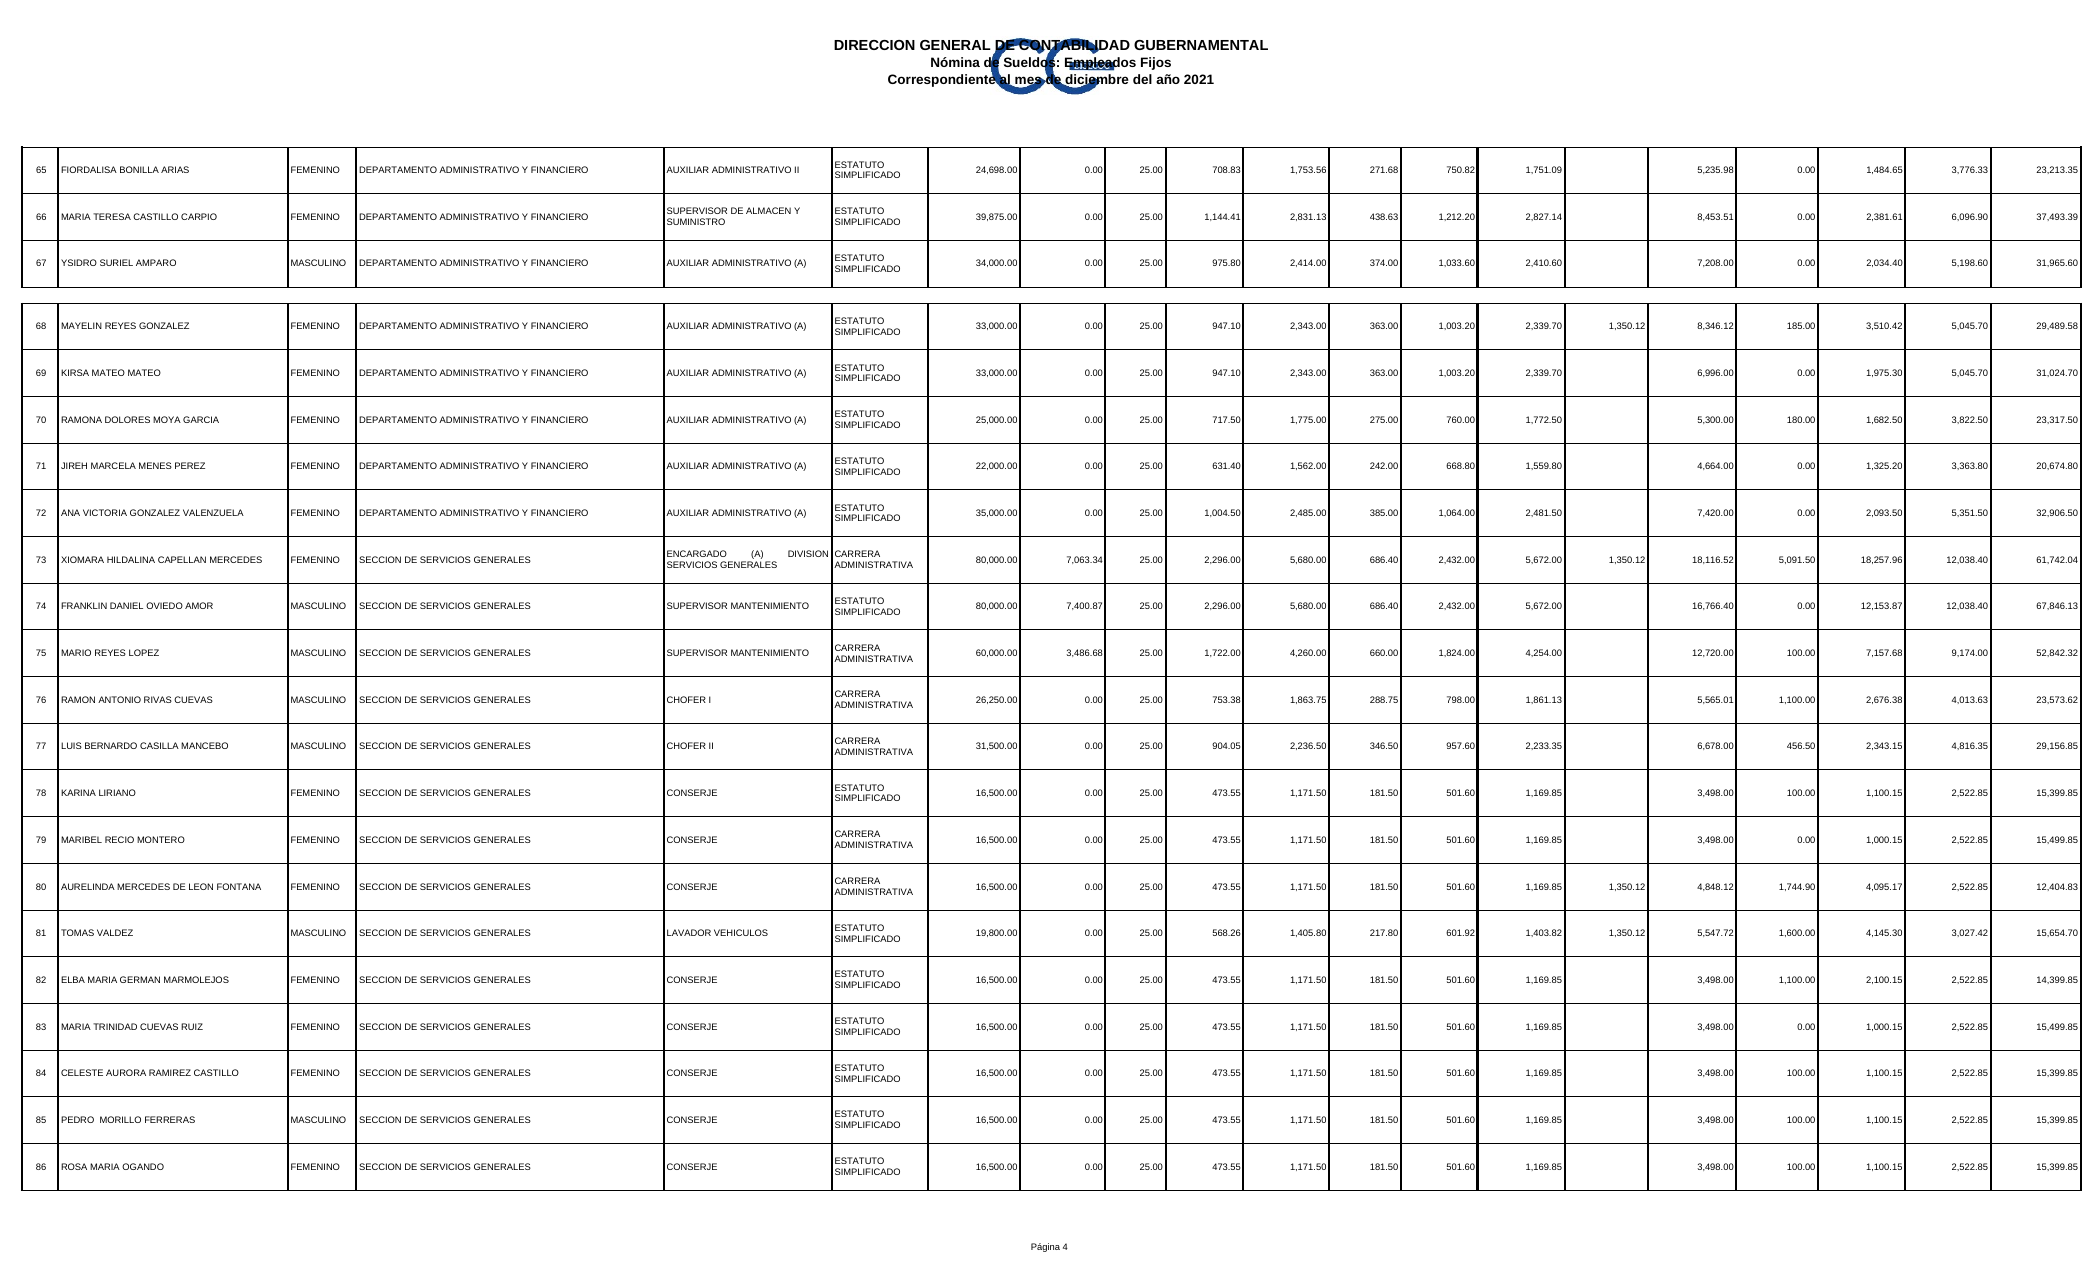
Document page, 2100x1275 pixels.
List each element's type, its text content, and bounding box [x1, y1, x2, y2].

table_cell 7,063.34 [1021, 537, 1104, 583]
table_cell KIRSA MATEO MATEO [59, 350, 287, 396]
table_cell 25.00 [1106, 677, 1165, 723]
table_cell 1,100.00 [1737, 957, 1817, 1003]
table_cell [1566, 397, 1647, 443]
table_cell 271.68 [1330, 148, 1400, 193]
table_cell 1,751.09 [1479, 148, 1564, 193]
table_cell CELESTE AURORA RAMIREZ CASTILLO [59, 1051, 287, 1096]
table_cell 473.55 [1167, 770, 1242, 816]
table_cell 25.00 [1106, 1144, 1165, 1190]
table_cell 1,562.00 [1244, 444, 1328, 489]
table_cell 100.00 [1737, 1051, 1817, 1096]
table_cell 501.60 [1402, 1144, 1476, 1190]
table_cell 7,208.00 [1649, 241, 1735, 286]
table_cell 1,171.50 [1244, 1144, 1328, 1190]
table_cell 2,522.85 [1906, 1004, 1990, 1049]
table_cell 5,680.00 [1244, 537, 1328, 583]
table_cell 3,822.50 [1906, 397, 1990, 443]
table_cell FEMENINO [289, 194, 355, 240]
table_cell 0.00 [1737, 817, 1817, 863]
table_cell 2,831.13 [1244, 194, 1328, 240]
table_cell 25.00 [1106, 537, 1165, 583]
table_cell DEPARTAMENTO ADMINISTRATIVO Y FINANCIERO [357, 490, 663, 536]
table_cell [1566, 817, 1647, 863]
table_cell [1566, 1144, 1647, 1190]
table_cell 1,861.13 [1479, 677, 1564, 723]
table_cell 180.00 [1737, 397, 1817, 443]
table_header 363.00 [1330, 304, 1400, 349]
table_cell 0.00 [1021, 677, 1104, 723]
table_cell 16,500.00 [929, 770, 1019, 816]
table_cell 5,091.50 [1737, 537, 1817, 583]
table_cell 100.00 [1737, 630, 1817, 676]
table_cell 33,000.00 [929, 350, 1019, 396]
table_cell SECCION DE SERVICIOS GENERALES [357, 584, 663, 629]
table_cell 686.40 [1330, 537, 1400, 583]
table_cell 1,033.60 [1402, 241, 1476, 286]
table_cell 15,399.85 [1992, 770, 2080, 816]
table_cell 16,500.00 [929, 817, 1019, 863]
table_cell ESTATUTO SIMPLIFICADO [833, 194, 927, 240]
table_cell JIREH MARCELA MENES PEREZ [59, 444, 287, 489]
table_cell 6,996.00 [1649, 350, 1735, 396]
table_cell 9,174.00 [1906, 630, 1990, 676]
table_cell MARIA TRINIDAD CUEVAS RUIZ [59, 1004, 287, 1049]
table_cell ENCARGADO (A) DIVISION SERVICIOS GENERALES [665, 537, 831, 583]
table_cell MARIA TERESA CASTILLO CARPIO [59, 194, 287, 240]
table_cell 5,300.00 [1649, 397, 1735, 443]
table_header 2,343.00 [1244, 304, 1328, 349]
table_cell 3,498.00 [1649, 1144, 1735, 1190]
table_cell 65 [23, 148, 57, 193]
table_cell FEMENINO [289, 864, 355, 909]
table_cell FEMENINO [289, 1051, 355, 1096]
table_header 25.00 [1106, 304, 1165, 349]
table_cell 80 [23, 864, 57, 909]
table_cell 1,325.20 [1819, 444, 1904, 489]
table_cell AUXILIAR ADMINISTRATIVO (A) [665, 350, 831, 396]
table_cell 25.00 [1106, 957, 1165, 1003]
table_cell MARIO REYES LOPEZ [59, 630, 287, 676]
table_cell 32,906.50 [1992, 490, 2080, 536]
table_cell SECCION DE SERVICIOS GENERALES [357, 864, 663, 909]
table_cell 1,000.15 [1819, 817, 1904, 863]
table_header 0.00 [1021, 304, 1104, 349]
table_cell 5,672.00 [1479, 537, 1564, 583]
table_cell 2,034.40 [1819, 241, 1904, 286]
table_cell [357, 1144, 663, 1190]
table_cell 568.26 [1167, 911, 1242, 956]
table_cell 346.50 [1330, 724, 1400, 769]
table_cell 24,698.00 [929, 148, 1019, 193]
table_cell 2,522.85 [1906, 817, 1990, 863]
table_cell 67,846.13 [1992, 584, 2080, 629]
table_cell 29,156.85 [1992, 724, 2080, 769]
table_cell [1566, 1051, 1647, 1096]
table_cell AUXILIAR ADMINISTRATIVO (A) [665, 397, 831, 443]
table_cell FEMENINO [289, 148, 355, 193]
table_cell 16,500.00 [929, 864, 1019, 909]
table_cell 181.50 [1330, 1004, 1400, 1049]
table_cell 660.00 [1330, 630, 1400, 676]
table_cell 501.60 [1402, 957, 1476, 1003]
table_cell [833, 148, 927, 193]
table_cell 3,486.68 [1021, 630, 1104, 676]
table_cell DEPARTAMENTO ADMINISTRATIVO Y FINANCIERO [357, 194, 663, 240]
table_cell ESTATUTO SIMPLIFICADO [833, 444, 927, 489]
table_cell 4,260.00 [1244, 630, 1328, 676]
table_cell 25.00 [1106, 864, 1165, 909]
table_cell 25.00 [1106, 724, 1165, 769]
table_cell ESTATUTO SIMPLIFICADO [833, 584, 927, 629]
table_cell SUPERVISOR MANTENIMIENTO [665, 584, 831, 629]
table_cell 0.00 [1021, 864, 1104, 909]
table_cell 1,403.82 [1479, 911, 1564, 956]
table_cell [1566, 444, 1647, 489]
table_cell SUPERVISOR DE ALMACEN Y SUMINISTRO [665, 194, 831, 240]
table_cell 0.00 [1021, 397, 1104, 443]
table_cell ESTATUTO SIMPLIFICADO [833, 350, 927, 396]
table_cell 23,213.35 [1992, 148, 2080, 193]
table_cell 2,522.85 [1906, 770, 1990, 816]
table_cell 15,399.85 [1992, 1144, 2080, 1190]
table_cell 1,100.15 [1819, 1051, 1904, 1096]
table_cell 77 [23, 724, 57, 769]
table_cell 798.00 [1402, 677, 1476, 723]
table_cell 1,169.85 [1479, 1004, 1564, 1049]
table_cell 1,100.15 [1819, 1144, 1904, 1190]
table_cell 1,824.00 [1402, 630, 1476, 676]
table_cell 0.00 [1021, 350, 1104, 396]
table_cell FEMENINO [289, 397, 355, 443]
table_cell 25.00 [1106, 490, 1165, 536]
table_cell 438.63 [1330, 194, 1400, 240]
table_cell [1566, 490, 1647, 536]
table_cell 1,171.50 [1244, 1097, 1328, 1143]
table_cell 1,100.15 [1819, 770, 1904, 816]
table_header 947.10 [1167, 304, 1242, 349]
table_cell ESTATUTO SIMPLIFICADO [833, 1004, 927, 1049]
table_header 3,510.42 [1819, 304, 1904, 349]
table_cell 1,169.85 [1479, 957, 1564, 1003]
table_cell 2,676.38 [1819, 677, 1904, 723]
table_cell 1,212.20 [1402, 194, 1476, 240]
table_header 185.00 [1737, 304, 1817, 349]
table_cell 2,522.85 [1906, 957, 1990, 1003]
table_cell 83 [23, 1004, 57, 1049]
table_cell 181.50 [1330, 1051, 1400, 1096]
table_cell 181.50 [1330, 817, 1400, 863]
table_cell ESTATUTO SIMPLIFICADO [833, 397, 927, 443]
table_cell 0.00 [1737, 490, 1817, 536]
table_cell 37,493.39 [1992, 194, 2080, 240]
table_cell CONSERJE [665, 1097, 831, 1143]
table_cell 4,013.63 [1906, 677, 1990, 723]
table_cell 473.55 [1167, 817, 1242, 863]
table_cell 16,500.00 [929, 1144, 1019, 1190]
table_cell 1,171.50 [1244, 817, 1328, 863]
table_cell 5,547.72 [1649, 911, 1735, 956]
table_cell MASCULINO [289, 584, 355, 629]
table_cell 0.00 [1737, 584, 1817, 629]
table_cell 12,153.87 [1819, 584, 1904, 629]
table_cell 181.50 [1330, 770, 1400, 816]
table_cell CARRERA ADMINISTRATIVA [833, 677, 927, 723]
table_cell 31,024.70 [1992, 350, 2080, 396]
table_cell 76 [23, 677, 57, 723]
table_cell 5,198.60 [1906, 241, 1990, 286]
table_cell 70 [23, 397, 57, 443]
table_cell 25.00 [1106, 770, 1165, 816]
table_cell AUXILIAR ADMINISTRATIVO (A) [665, 444, 831, 489]
table_cell SECCION DE SERVICIOS GENERALES [357, 770, 663, 816]
table_cell 0.00 [1021, 241, 1104, 286]
table_cell 0.00 [1021, 911, 1104, 956]
table_cell 1,000.15 [1819, 1004, 1904, 1049]
table_cell 181.50 [1330, 1144, 1400, 1190]
table_cell 1,169.85 [1479, 1051, 1564, 1096]
table_cell FEMENINO [289, 537, 355, 583]
table_cell 3,498.00 [1649, 1097, 1735, 1143]
table_cell 2,481.50 [1479, 490, 1564, 536]
table_cell 86 [23, 1144, 57, 1190]
table_cell FEMENINO [289, 444, 355, 489]
table_cell 23,573.62 [1992, 677, 2080, 723]
table_cell 1,753.56 [1244, 148, 1328, 193]
table_cell 217.80 [1330, 911, 1400, 956]
table_cell 1,100.00 [1737, 677, 1817, 723]
table_cell ANA VICTORIA GONZALEZ VALENZUELA [59, 490, 287, 536]
table_cell 0.00 [1737, 194, 1817, 240]
table_cell 25.00 [1106, 350, 1165, 396]
table_cell 52,842.32 [1992, 630, 2080, 676]
table_cell SECCION DE SERVICIOS GENERALES [357, 911, 663, 956]
table_cell DEPARTAMENTO ADMINISTRATIVO Y FINANCIERO [357, 241, 663, 286]
table_cell 73 [23, 537, 57, 583]
table_cell CONSERJE [665, 1144, 831, 1190]
table_cell 1,171.50 [1244, 864, 1328, 909]
table_cell 85 [23, 1097, 57, 1143]
table_header 68 [23, 304, 57, 349]
table_cell 0.00 [1021, 444, 1104, 489]
table_cell 16,500.00 [929, 1097, 1019, 1143]
table_cell CARRERA ADMINISTRATIVA [833, 864, 927, 909]
table_cell 3,498.00 [1649, 770, 1735, 816]
table_cell 1,484.65 [1819, 148, 1904, 193]
table_cell 473.55 [1167, 1004, 1242, 1049]
table_cell SECCION DE SERVICIOS GENERALES [357, 537, 663, 583]
table_cell 1,559.80 [1479, 444, 1564, 489]
table_cell 61,742.04 [1992, 537, 2080, 583]
table_cell 2,296.00 [1167, 537, 1242, 583]
table_cell 2,522.85 [1906, 1144, 1990, 1190]
table_header 5,045.70 [1906, 304, 1990, 349]
table_cell [1566, 241, 1647, 286]
table_cell RAMON ANTONIO RIVAS CUEVAS [59, 677, 287, 723]
table_cell ESTATUTO SIMPLIFICADO [833, 1051, 927, 1096]
table_cell 275.00 [1330, 397, 1400, 443]
table_cell 7,420.00 [1649, 490, 1735, 536]
table_cell 25,000.00 [929, 397, 1019, 443]
table_cell 6,096.90 [1906, 194, 1990, 240]
table_cell FEMENINO [289, 1004, 355, 1049]
table_cell CONSERJE [665, 1051, 831, 1096]
table_cell 15,654.70 [1992, 911, 2080, 956]
table_cell [1566, 630, 1647, 676]
table_cell 501.60 [1402, 770, 1476, 816]
table_cell SECCION DE SERVICIOS GENERALES [357, 630, 663, 676]
table_cell 7,400.87 [1021, 584, 1104, 629]
table_cell 2,432.00 [1402, 584, 1476, 629]
table_cell 0.00 [1737, 1004, 1817, 1049]
table_cell 181.50 [1330, 957, 1400, 1003]
table_cell 79 [23, 817, 57, 863]
table_cell 3,776.33 [1906, 148, 1990, 193]
table_cell 100.00 [1737, 1144, 1817, 1190]
table_cell 374.00 [1330, 241, 1400, 286]
table_cell 5,680.00 [1244, 584, 1328, 629]
table_cell 501.60 [1402, 1004, 1476, 1049]
table_cell SECCION DE SERVICIOS GENERALES [357, 957, 663, 1003]
table_cell 15,399.85 [1992, 1097, 2080, 1143]
table_cell 31,965.60 [1992, 241, 2080, 286]
table_cell SECCION DE SERVICIOS GENERALES [357, 1097, 663, 1143]
table_cell 3,498.00 [1649, 1051, 1735, 1096]
table_cell 473.55 [1167, 864, 1242, 909]
table_cell 473.55 [1167, 957, 1242, 1003]
table_cell [1566, 584, 1647, 629]
table_cell 760.00 [1402, 397, 1476, 443]
table_cell 1,171.50 [1244, 1004, 1328, 1049]
table_cell CHOFER II [665, 724, 831, 769]
table_cell 717.50 [1167, 397, 1242, 443]
table_cell 2,339.70 [1479, 350, 1564, 396]
table_cell 501.60 [1402, 1097, 1476, 1143]
table_cell 3,363.80 [1906, 444, 1990, 489]
table_cell 2,485.00 [1244, 490, 1328, 536]
table_cell FRANKLIN DANIEL OVIEDO AMOR [59, 584, 287, 629]
table_cell 686.40 [1330, 584, 1400, 629]
table_cell 78 [23, 770, 57, 816]
table_cell 12,038.40 [1906, 537, 1990, 583]
table_cell 19,800.00 [929, 911, 1019, 956]
table_cell MARIBEL RECIO MONTERO [59, 817, 287, 863]
table_cell CHOFER I [665, 677, 831, 723]
table_cell 4,664.00 [1649, 444, 1735, 489]
table_cell CONSERJE [665, 864, 831, 909]
table_cell 601.92 [1402, 911, 1476, 956]
table_header 29,489.58 [1992, 304, 2080, 349]
table_cell 456.50 [1737, 724, 1817, 769]
table_cell SECCION DE SERVICIOS GENERALES [357, 1051, 663, 1096]
table_cell 2,522.85 [1906, 1097, 1990, 1143]
table_cell 3,027.42 [1906, 911, 1990, 956]
table_cell FIORDALISA BONILLA ARIAS [59, 148, 287, 193]
table_cell CARRERA ADMINISTRATIVA [833, 537, 927, 583]
table_cell 7,157.68 [1819, 630, 1904, 676]
table_cell 25.00 [1106, 911, 1165, 956]
table_cell ESTATUTO SIMPLIFICADO [833, 911, 927, 956]
table_cell 15,499.85 [1992, 1004, 2080, 1049]
table_cell 25.00 [1106, 817, 1165, 863]
table_cell FEMENINO [289, 770, 355, 816]
table_cell AUXILIAR ADMINISTRATIVO (A) [665, 490, 831, 536]
table_cell 385.00 [1330, 490, 1400, 536]
table_cell 25.00 [1106, 397, 1165, 443]
table_cell [1566, 350, 1647, 396]
table_cell 67 [23, 241, 57, 286]
table_cell 1,171.50 [1244, 957, 1328, 1003]
table_cell 1,003.20 [1402, 350, 1476, 396]
table_cell 668.80 [1402, 444, 1476, 489]
table_cell 0.00 [1021, 770, 1104, 816]
table_cell 2,414.00 [1244, 241, 1328, 286]
table_cell 15,499.85 [1992, 817, 2080, 863]
table_cell 3,498.00 [1649, 957, 1735, 1003]
table_cell CARRERA ADMINISTRATIVA [833, 724, 927, 769]
table_cell 25.00 [1106, 584, 1165, 629]
table_cell CONSERJE [665, 770, 831, 816]
table_cell 0.00 [1737, 148, 1817, 193]
table_cell 181.50 [1330, 1097, 1400, 1143]
table_cell MASCULINO [289, 911, 355, 956]
table_cell 1,171.50 [1244, 1051, 1328, 1096]
table_cell 25.00 [1106, 444, 1165, 489]
table_cell 3,498.00 [1649, 817, 1735, 863]
table_cell FEMENINO [289, 817, 355, 863]
table_cell 1,775.00 [1244, 397, 1328, 443]
table_cell 4,095.17 [1819, 864, 1904, 909]
table_cell 631.40 [1167, 444, 1242, 489]
table_cell 25.00 [1106, 1097, 1165, 1143]
table_cell 35,000.00 [929, 490, 1019, 536]
table_header ESTATUTO SIMPLIFICADO [833, 304, 927, 349]
table_cell SECCION DE SERVICIOS GENERALES [357, 1004, 663, 1049]
table_cell 74 [23, 584, 57, 629]
table_cell 69 [23, 350, 57, 396]
table_cell 25.00 [1106, 241, 1165, 286]
table_cell SECCION DE SERVICIOS GENERALES [357, 677, 663, 723]
table_cell 0.00 [1021, 194, 1104, 240]
table_cell 2,236.50 [1244, 724, 1328, 769]
table_cell SECCION DE SERVICIOS GENERALES [357, 724, 663, 769]
table_cell ELBA MARIA GERMAN MARMOLEJOS [59, 957, 287, 1003]
table_cell AUXILIAR ADMINISTRATIVO (A) [665, 241, 831, 286]
table_cell 473.55 [1167, 1097, 1242, 1143]
table_cell 0.00 [1021, 490, 1104, 536]
table_cell 80,000.00 [929, 584, 1019, 629]
table_cell 4,816.35 [1906, 724, 1990, 769]
table_cell 1,171.50 [1244, 770, 1328, 816]
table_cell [833, 1144, 927, 1190]
table_cell FEMENINO [289, 350, 355, 396]
table_cell 904.05 [1167, 724, 1242, 769]
table_header 2,339.70 [1479, 304, 1564, 349]
table_cell 81 [23, 911, 57, 956]
table_cell 0.00 [1737, 350, 1817, 396]
table_cell ESTATUTO SIMPLIFICADO [833, 490, 927, 536]
table_cell FEMENINO [289, 957, 355, 1003]
table_cell 71 [23, 444, 57, 489]
table_cell 975.80 [1167, 241, 1242, 286]
table_cell MASCULINO [289, 1097, 355, 1143]
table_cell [357, 148, 663, 193]
table_cell 1,169.85 [1479, 1144, 1564, 1190]
table_cell MASCULINO [289, 677, 355, 723]
table_cell 473.55 [1167, 1144, 1242, 1190]
table_cell YSIDRO SURIEL AMPARO [59, 241, 287, 286]
table_cell 0.00 [1021, 957, 1104, 1003]
table_cell LAVADOR VEHICULOS [665, 911, 831, 956]
table_cell MASCULINO [289, 241, 355, 286]
table_header 1,003.20 [1402, 304, 1476, 349]
table_cell 16,766.40 [1649, 584, 1735, 629]
table_cell 2,522.85 [1906, 864, 1990, 909]
table_cell DEPARTAMENTO ADMINISTRATIVO Y FINANCIERO [357, 444, 663, 489]
table_cell 25.00 [1106, 1004, 1165, 1049]
table_cell 18,257.96 [1819, 537, 1904, 583]
table_cell LUIS BERNARDO CASILLA MANCEBO [59, 724, 287, 769]
table_cell 2,827.14 [1479, 194, 1564, 240]
table_header 8,346.12 [1649, 304, 1735, 349]
table_cell 25.00 [1106, 630, 1165, 676]
table_cell AUXILIAR ADMINISTRATIVO II [665, 148, 831, 193]
picture [989, 36, 1115, 95]
table_cell 2,410.60 [1479, 241, 1564, 286]
table_cell 1,004.50 [1167, 490, 1242, 536]
table_cell 3,498.00 [1649, 1004, 1735, 1049]
table_cell 4,145.30 [1819, 911, 1904, 956]
table_cell 2,343.00 [1244, 350, 1328, 396]
table_cell 100.00 [1737, 770, 1817, 816]
table_cell 31,500.00 [929, 724, 1019, 769]
table_cell SECCION DE SERVICIOS GENERALES [357, 817, 663, 863]
table_cell 2,343.15 [1819, 724, 1904, 769]
table_cell [1566, 1004, 1647, 1049]
table_cell 12,720.00 [1649, 630, 1735, 676]
table_cell 23,317.50 [1992, 397, 2080, 443]
table_cell CONSERJE [665, 957, 831, 1003]
table_cell 2,100.15 [1819, 957, 1904, 1003]
table_cell 1,169.85 [1479, 1097, 1564, 1143]
table_cell ESTATUTO SIMPLIFICADO [833, 241, 927, 286]
table_cell 2,093.50 [1819, 490, 1904, 536]
table_cell 39,875.00 [929, 194, 1019, 240]
table_cell KARINA LIRIANO [59, 770, 287, 816]
table_cell 82 [23, 957, 57, 1003]
table_cell 2,432.00 [1402, 537, 1476, 583]
table_cell 25.00 [1106, 1051, 1165, 1096]
table_cell 1,169.85 [1479, 770, 1564, 816]
table_cell 16,500.00 [929, 1004, 1019, 1049]
table_cell RAMONA DOLORES MOYA GARCIA [59, 397, 287, 443]
table_cell [1566, 194, 1647, 240]
table_cell 2,381.61 [1819, 194, 1904, 240]
table_cell 0.00 [1021, 1004, 1104, 1049]
table_cell 12,404.83 [1992, 864, 2080, 909]
table_cell 1,722.00 [1167, 630, 1242, 676]
table_cell [1566, 957, 1647, 1003]
table_cell 473.55 [1167, 1051, 1242, 1096]
table_cell 5,045.70 [1906, 350, 1990, 396]
table_cell 0.00 [1021, 1051, 1104, 1096]
table_cell MASCULINO [289, 630, 355, 676]
table_cell 1,169.85 [1479, 864, 1564, 909]
table_cell AURELINDA MERCEDES DE LEON FONTANA [59, 864, 287, 909]
table_cell 6,678.00 [1649, 724, 1735, 769]
table_cell 1,350.12 [1566, 911, 1647, 956]
table_cell 1,350.12 [1566, 537, 1647, 583]
table_cell 1,144.41 [1167, 194, 1242, 240]
table_cell [1566, 770, 1647, 816]
table_cell 363.00 [1330, 350, 1400, 396]
table_cell 1,064.00 [1402, 490, 1476, 536]
table_cell 501.60 [1402, 1051, 1476, 1096]
table_cell 16,500.00 [929, 957, 1019, 1003]
table_cell FEMENINO [289, 490, 355, 536]
table_cell 1,975.30 [1819, 350, 1904, 396]
table_cell 1,772.50 [1479, 397, 1564, 443]
table_cell 2,233.35 [1479, 724, 1564, 769]
table_cell DEPARTAMENTO ADMINISTRATIVO Y FINANCIERO [357, 350, 663, 396]
table_cell [1566, 148, 1647, 193]
table_cell FEMENINO [289, 1144, 355, 1190]
table_cell 0.00 [1021, 817, 1104, 863]
table_cell 0.00 [1737, 444, 1817, 489]
table_cell 5,672.00 [1479, 584, 1564, 629]
table_cell 2,296.00 [1167, 584, 1242, 629]
table_cell ESTATUTO SIMPLIFICADO [833, 1097, 927, 1143]
table_cell CONSERJE [665, 817, 831, 863]
table_cell 957.60 [1402, 724, 1476, 769]
table_cell CONSERJE [665, 1004, 831, 1049]
table_cell 501.60 [1402, 864, 1476, 909]
table_cell 20,674.80 [1992, 444, 2080, 489]
table_cell 12,038.40 [1906, 584, 1990, 629]
table_cell 18,116.52 [1649, 537, 1735, 583]
table_cell DEPARTAMENTO ADMINISTRATIVO Y FINANCIERO [357, 397, 663, 443]
table_cell 1,682.50 [1819, 397, 1904, 443]
table_header FEMENINO [289, 304, 355, 349]
table_header DEPARTAMENTO ADMINISTRATIVO Y FINANCIERO [357, 304, 663, 349]
table_cell 80,000.00 [929, 537, 1019, 583]
table_header 1,350.12 [1566, 304, 1647, 349]
table_cell 25.00 [1106, 148, 1165, 193]
table_cell 5,351.50 [1906, 490, 1990, 536]
table_cell 72 [23, 490, 57, 536]
table_cell 26,250.00 [929, 677, 1019, 723]
table_cell [1566, 1097, 1647, 1143]
table_cell 181.50 [1330, 864, 1400, 909]
table_cell 0.00 [1021, 1097, 1104, 1143]
table_cell 100.00 [1737, 1097, 1817, 1143]
table_cell XIOMARA HILDALINA CAPELLAN MERCEDES [59, 537, 287, 583]
table_cell SUPERVISOR MANTENIMIENTO [665, 630, 831, 676]
table_cell [1566, 724, 1647, 769]
table_cell ESTATUTO SIMPLIFICADO [833, 957, 927, 1003]
table_cell PEDRO MORILLO FERRERAS [59, 1097, 287, 1143]
table_cell 84 [23, 1051, 57, 1096]
table_cell 25.00 [1106, 194, 1165, 240]
table_cell 0.00 [1021, 724, 1104, 769]
table_cell 4,848.12 [1649, 864, 1735, 909]
table_cell 22,000.00 [929, 444, 1019, 489]
table_cell 1,169.85 [1479, 817, 1564, 863]
table_cell 1,405.80 [1244, 911, 1328, 956]
table_cell 1,744.90 [1737, 864, 1817, 909]
table_cell 1,100.15 [1819, 1097, 1904, 1143]
table_cell 1,600.00 [1737, 911, 1817, 956]
table_cell [1566, 677, 1647, 723]
table_cell 0.00 [1737, 241, 1817, 286]
table_cell 60,000.00 [929, 630, 1019, 676]
table_cell MASCULINO [289, 724, 355, 769]
table_cell 75 [23, 630, 57, 676]
table_cell 0.00 [1021, 1144, 1104, 1190]
table_cell 708.83 [1167, 148, 1242, 193]
table_cell 501.60 [1402, 817, 1476, 863]
table_cell 5,235.98 [1649, 148, 1735, 193]
table_cell 753.38 [1167, 677, 1242, 723]
table_cell 288.75 [1330, 677, 1400, 723]
table_cell 4,254.00 [1479, 630, 1564, 676]
table_cell ROSA MARIA OGANDO [59, 1144, 287, 1190]
table_cell CARRERA ADMINISTRATIVA [833, 630, 927, 676]
table_cell 14,399.85 [1992, 957, 2080, 1003]
table_cell 5,565.01 [1649, 677, 1735, 723]
table_header MAYELIN REYES GONZALEZ [59, 304, 287, 349]
table_cell 0.00 [1021, 148, 1104, 193]
table_cell 34,000.00 [929, 241, 1019, 286]
table_header AUXILIAR ADMINISTRATIVO (A) [665, 304, 831, 349]
table_cell 15,399.85 [1992, 1051, 2080, 1096]
table_cell 2,522.85 [1906, 1051, 1990, 1096]
table_header 33,000.00 [929, 304, 1019, 349]
table_cell 8,453.51 [1649, 194, 1735, 240]
table_cell ESTATUTO SIMPLIFICADO [833, 770, 927, 816]
table_cell 947.10 [1167, 350, 1242, 396]
table_cell 16,500.00 [929, 1051, 1019, 1096]
table_cell 242.00 [1330, 444, 1400, 489]
table_cell 66 [23, 194, 57, 240]
table_cell TOMAS VALDEZ [59, 911, 287, 956]
table_cell 1,863.75 [1244, 677, 1328, 723]
table_cell 750.82 [1402, 148, 1476, 193]
table_cell 1,350.12 [1566, 864, 1647, 909]
table_cell CARRERA ADMINISTRATIVA [833, 817, 927, 863]
